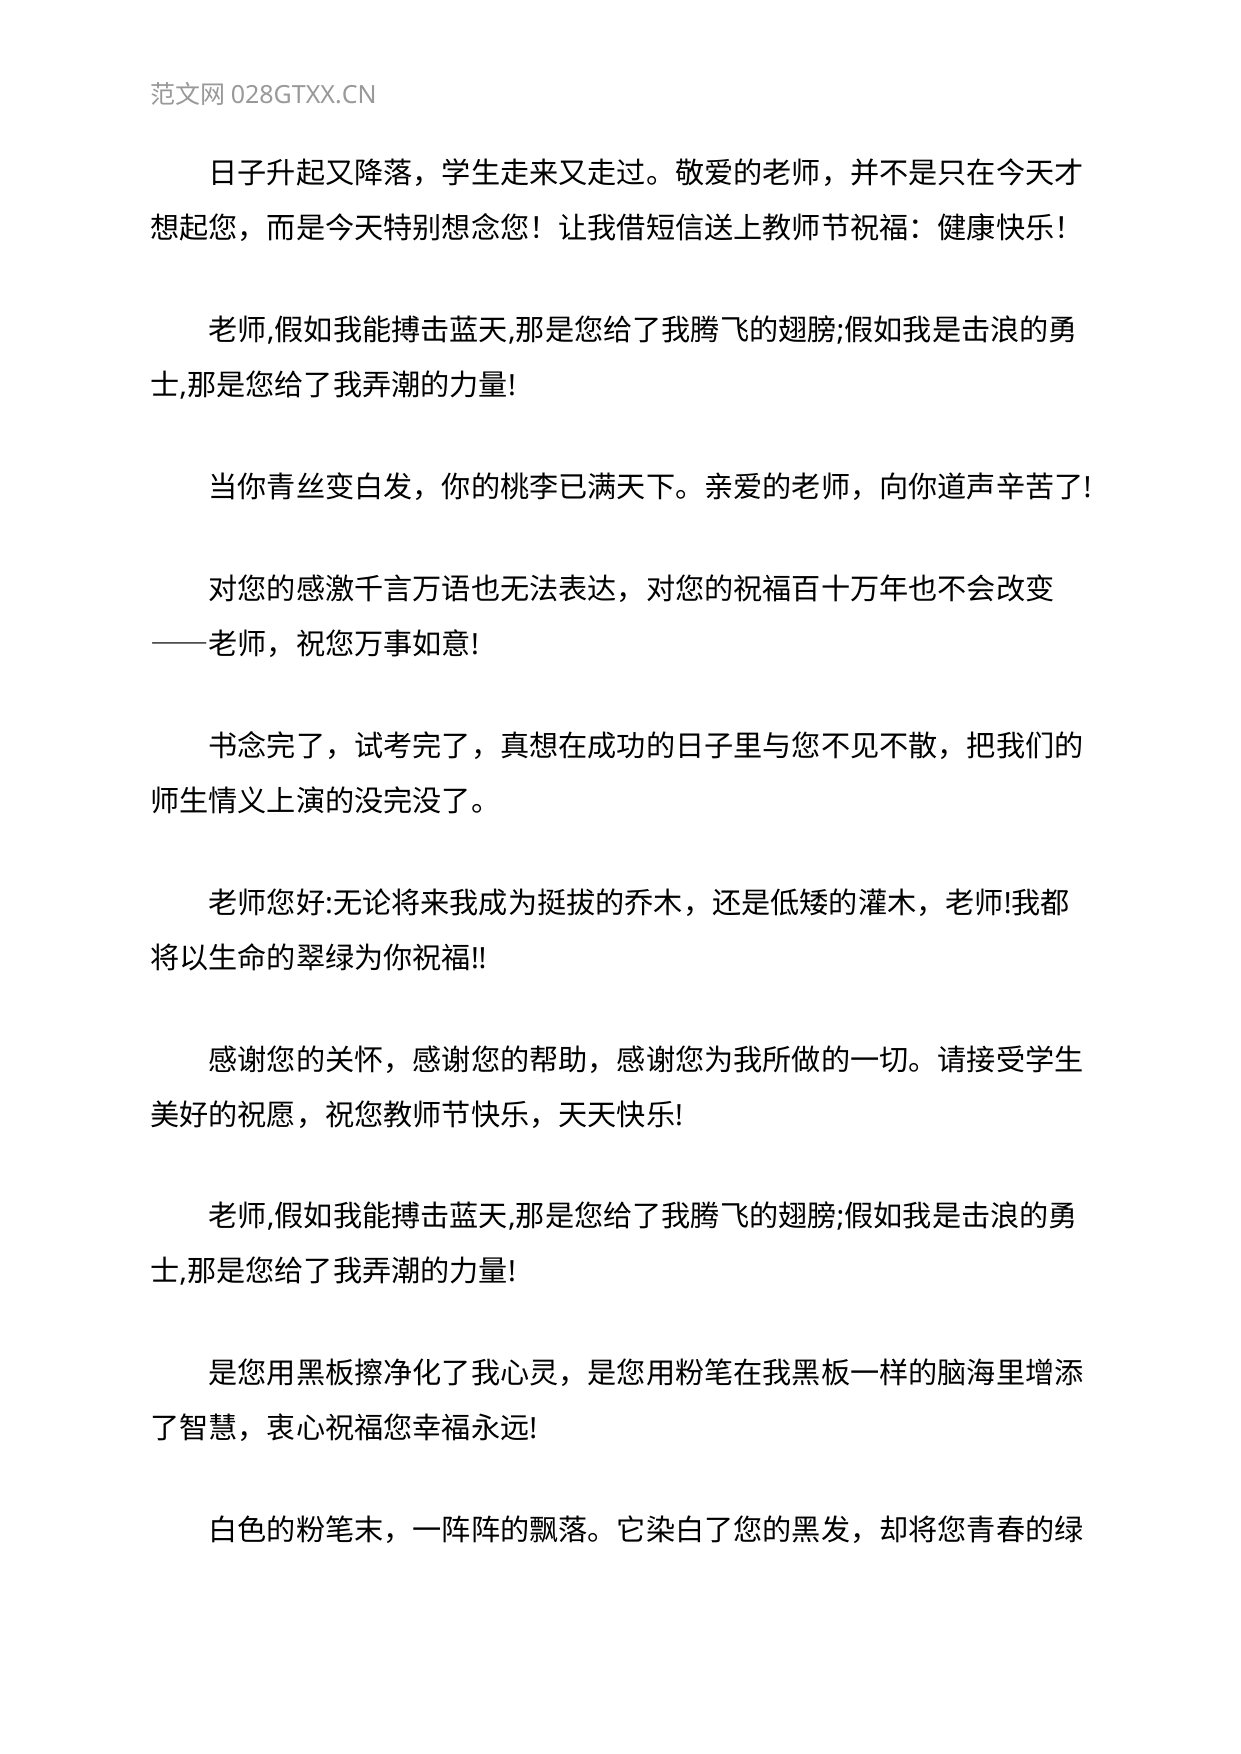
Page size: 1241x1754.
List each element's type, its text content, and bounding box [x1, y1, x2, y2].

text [150, 1507, 1090, 1549]
text 日子升起又降落，学生走来又走过。敬爱的老师，并不是只在今天才想起您，而是今天特别想念您！让我借短信送上教师节祝福：健康快乐！ [150, 150, 1090, 247]
text 感谢您的关怀，感谢您的帮助，感谢您为我所做的一切。请接受学生美好的祝愿，祝您教师节快乐，天天快乐! [150, 1036, 1090, 1133]
text 老师,假如我能搏击蓝天,那是您给了我腾飞的翅膀;假如我是击浪的勇士,那是您给了我弄潮的力量! [150, 307, 1090, 404]
text 老师,假如我能搏击蓝天,那是您给了我腾飞的翅膀;假如我是击浪的勇士,那是您给了我弄潮的力量! [150, 1193, 1090, 1290]
text 老师您好:无论将来我成为挺拔的乔木，还是低矮的灌木，老师!我都将以生命的翠绿为你祝福!! [150, 879, 1090, 977]
text 当你青丝变白发，你的桃李已满天下。亲爱的老师，向你道声辛苦了! [150, 464, 1090, 506]
text 对您的感激千言万语也无法表达，对您的祝福百十万年也不会改变——老师，祝您万事如意! [150, 566, 1090, 663]
text 是您用黑板擦净化了我心灵，是您用粉笔在我黑板一样的脑海里增添了智慧，衷心祝福您幸福永远! [150, 1350, 1090, 1447]
text 书念完了，试考完了，真想在成功的日子里与您不见不散，把我们的师生情义上演的没完没了。 [150, 722, 1090, 820]
